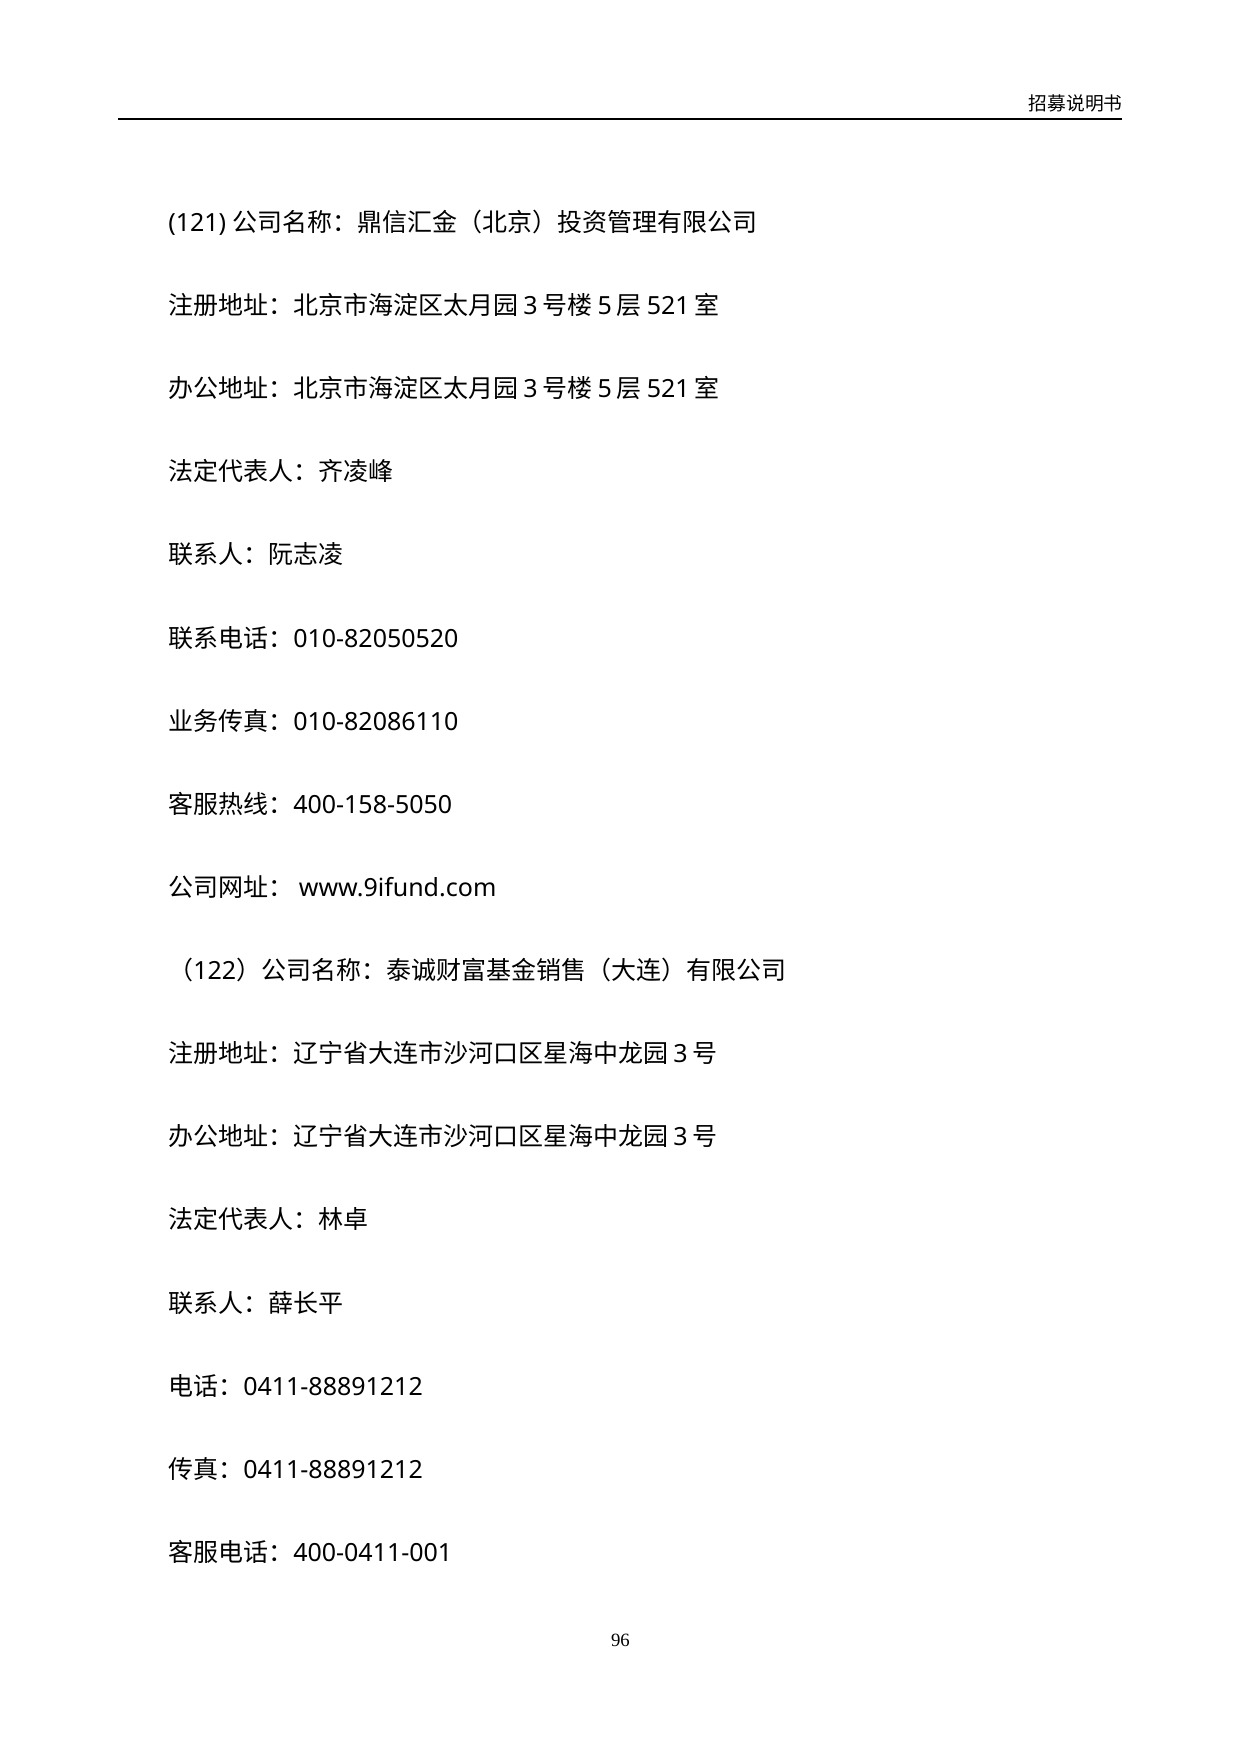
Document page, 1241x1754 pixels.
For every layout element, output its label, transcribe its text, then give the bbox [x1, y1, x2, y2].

text 业务传真：010-82086110 [118, 687, 1122, 752]
text 法定代表人：齐凌峰 [118, 437, 1122, 502]
text （122）公司名称：泰诚财富基金销售（大连）有限公司 [118, 936, 1122, 1001]
text 传真：0411-88891212 [118, 1435, 1122, 1500]
text 联系电话：010-82050520 [118, 604, 1122, 669]
text 客服电话：400-0411-001 [118, 1518, 1122, 1583]
text 联系人：阮志凌 [118, 521, 1122, 586]
text 联系人：薛长平 [118, 1269, 1122, 1334]
text 法定代表人：林卓 [118, 1186, 1122, 1251]
text 公司网址： www.9ifund.com [118, 853, 1122, 918]
text 办公地址：辽宁省大连市沙河口区星海中龙园3号 [118, 1102, 1122, 1167]
text 注册地址：辽宁省大连市沙河口区星海中龙园3号 [118, 1019, 1122, 1084]
text (121) 公司名称：鼎信汇金（北京）投资管理有限公司 [118, 188, 1122, 253]
text 客服热线：400-158-5050 [118, 770, 1122, 835]
text 注册地址：北京市海淀区太月园3号楼5层521室 [118, 271, 1122, 336]
text 办公地址：北京市海淀区太月园3号楼5层521室 [118, 354, 1122, 419]
text 电话：0411-88891212 [118, 1352, 1122, 1417]
